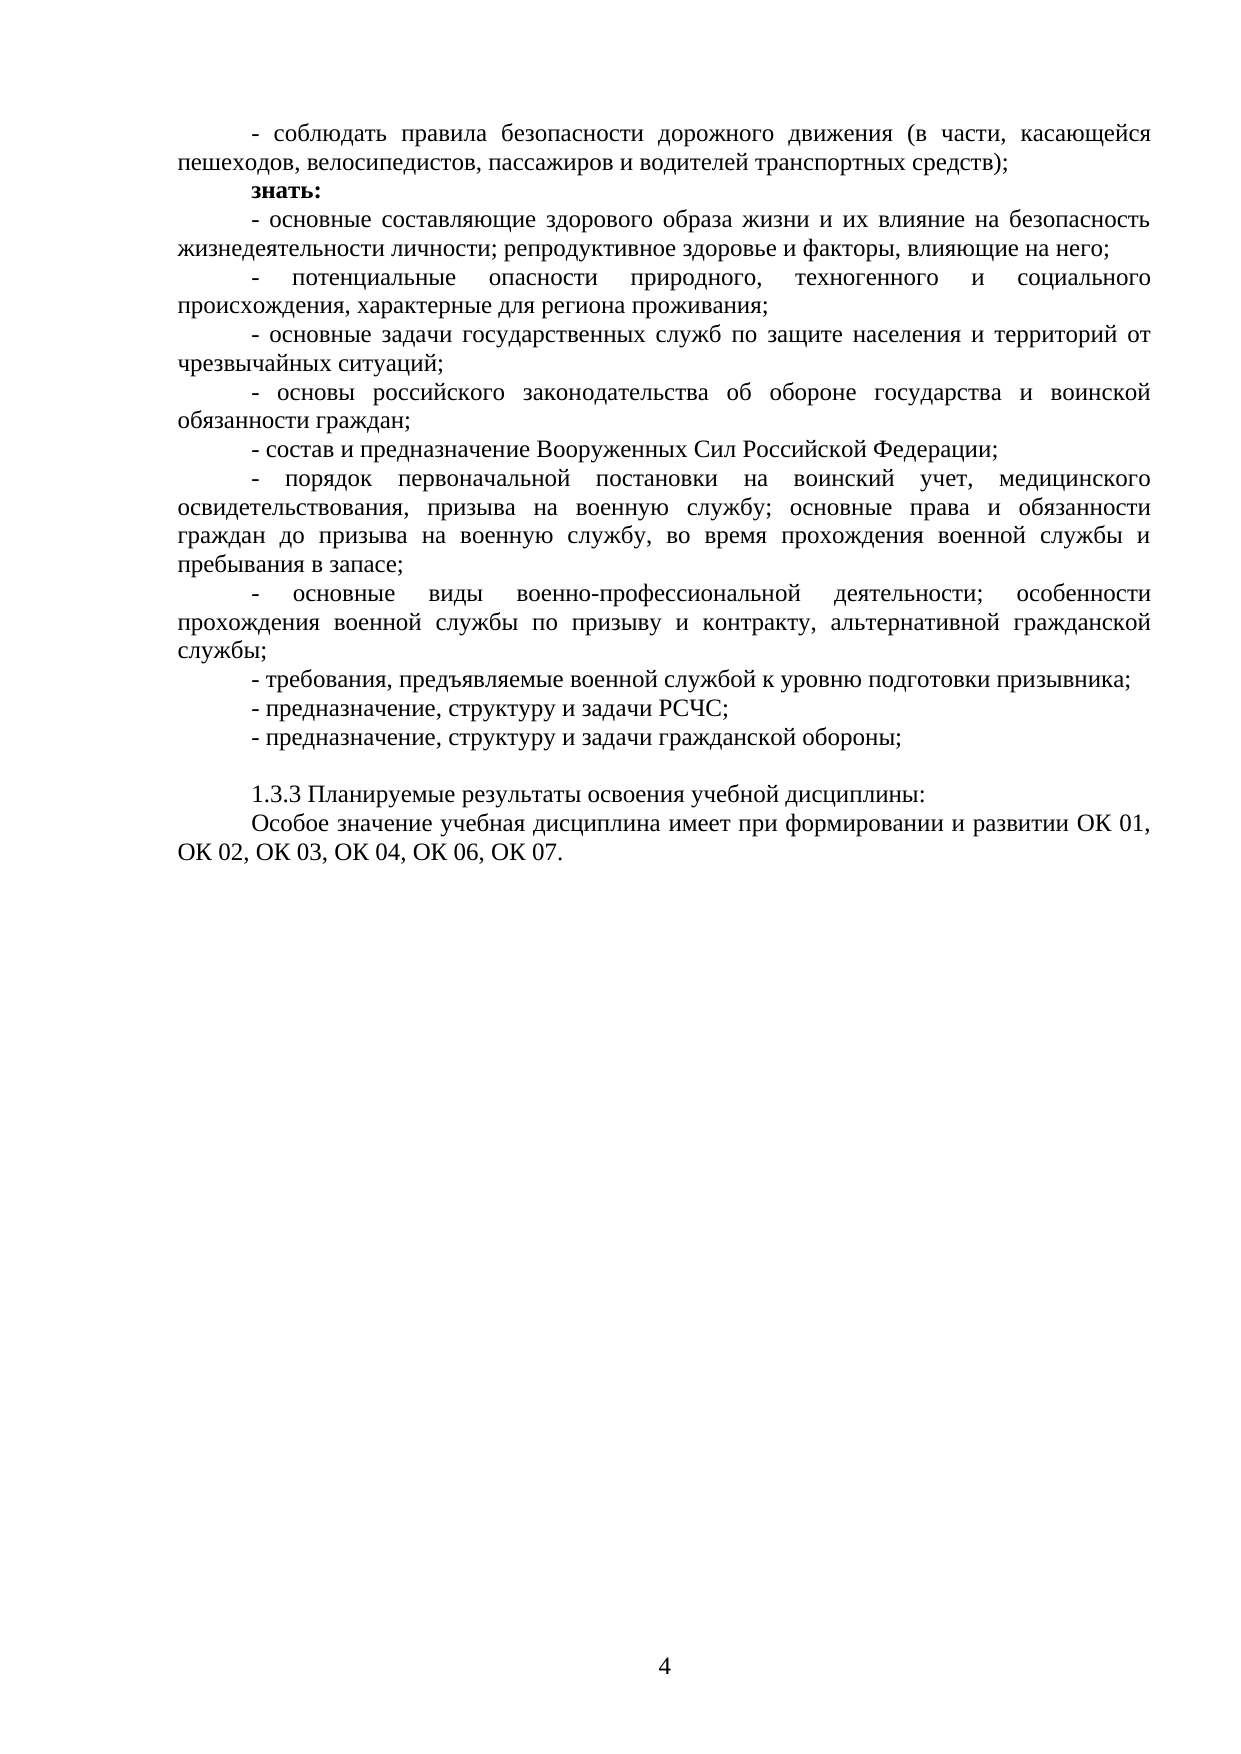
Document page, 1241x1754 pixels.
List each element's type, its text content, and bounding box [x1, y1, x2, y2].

text 1.3.3 Планируемые результаты освоения учебной дисциплины: [177, 779, 1152, 808]
text знать: [177, 176, 1152, 204]
text - состав и предназначение Вооруженных Сил Российской Федерации; [177, 434, 1152, 463]
text - предназначение, структуру и задачи РСЧС; [177, 693, 1152, 722]
text - основные составляющие здорового образа жизни и их влияние на безопасность жизнедеятельности личности; репродуктивное здоровье и факторы, влияющие на него; [177, 204, 1152, 262]
text - потенциальные опасности природного, техногенного и социального происхождения, характерные для региона проживания; [177, 262, 1152, 319]
text - основы российского законодательства об обороне государства и воинской обязанности граждан; [177, 377, 1152, 434]
text - предназначение, структуру и задачи гражданской обороны; [177, 722, 1152, 751]
text - требования, предъявляемые военной службой к уровню подготовки призывника; [177, 664, 1152, 693]
text - основные задачи государственных служб по защите населения и территорий от чрезвычайных ситуаций; [177, 319, 1152, 377]
text - порядок первоначальной постановки на воинский учет, медицинского освидетельствования, призыва на военную службу; основные права и обязанности граждан до призыва на военную службу, во время прохождения военной службы и пребывания в запасе; [177, 463, 1152, 578]
text - основные виды военно-профессиональной деятельности; особенности прохождения военной службы по призыву и контракту, альтернативной гражданской службы; [177, 578, 1152, 664]
text Особое значение учебная дисциплина имеет при формировании и развитии ОК 01, ОК 02, ОК 03, ОК 04, ОК 06, ОК 07. [177, 808, 1152, 866]
text - соблюдать правила безопасности дорожного движения (в части, касающейся пешеходов, велосипедистов, пассажиров и водителей транспортных средств); [177, 118, 1152, 176]
